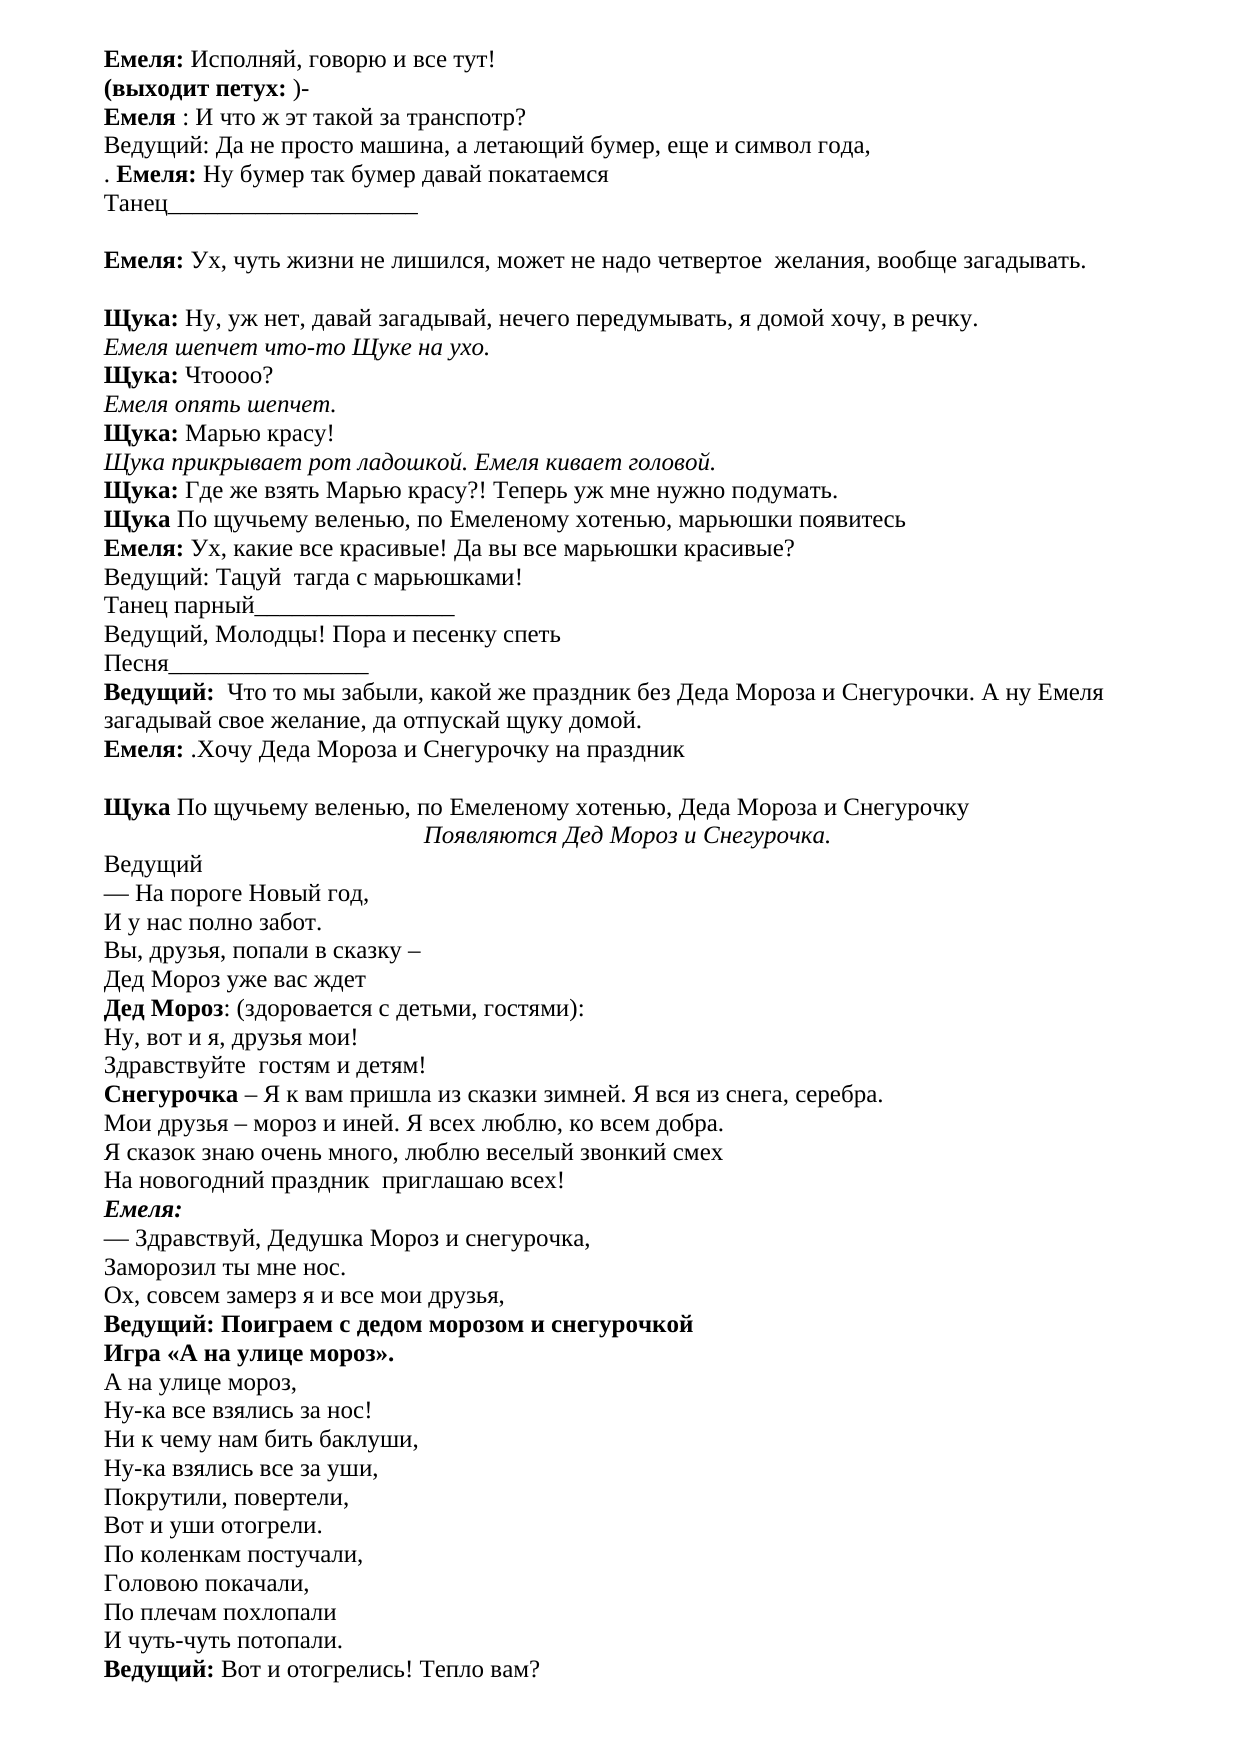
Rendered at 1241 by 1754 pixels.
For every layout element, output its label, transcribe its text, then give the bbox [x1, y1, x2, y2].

text Ни к чему нам бить баклуши, [103, 1424, 1152, 1453]
text Ну-ка все взялись за нос! [103, 1396, 1152, 1424]
text Емеля: Ух, какие все красивые! Да вы все марьюшки красивые? [103, 533, 1152, 562]
text Ведущий [103, 849, 1152, 878]
text И чуть-чуть потопали. [103, 1626, 1152, 1654]
text Танец парный________________ [103, 591, 1152, 619]
text По коленкам постучали, [103, 1539, 1152, 1568]
text — На пороге Новый год, И у нас полно забот. Вы, друзья, попали в сказку – Дед Мороз уже вас ждет [103, 878, 1152, 993]
text Песня________________ [103, 648, 1152, 677]
text Ведущий, Молодцы! Пора и песенку спеть [103, 619, 1152, 648]
text — Здравствуй, Дедушка Мороз и снегурочка, Заморозил ты мне нос. Ох, совсем замерз я и все мои друзья, Ведущий: Поиграем с дедом морозом и снегурочкой [103, 1223, 1152, 1338]
text Снегурочка – Я к вам пришла из сказки зимней. Я вся из снега, серебра. Мои друзья – мороз и иней. Я всех люблю, ко всем добра. Я сказок знаю очень много, люблю веселый звонкий смех На новогодний праздник приглашаю всех! Емеля: [103, 1079, 1152, 1223]
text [103, 44, 1152, 131]
text Покрутили, повертели, [103, 1482, 1152, 1511]
text Дед Мороз: (здоровается с детьми, гостями): [103, 993, 1152, 1022]
text Ну-ка взялись все за уши, [103, 1453, 1152, 1482]
text Емеля: .Хочу Деда Мороза и Снегурочку на праздник Щука По щучьему веленью, по Емеленому хотенью, Деда Мороза и Снегурочку [103, 734, 1152, 821]
text . Емеля: Ну бумер так бумер давай покатаемся [103, 159, 1152, 188]
text По плечам похлопали [103, 1597, 1152, 1626]
text Вот и уши отогрели. [103, 1511, 1152, 1539]
text Головою покачали, [103, 1568, 1152, 1597]
text Щука По щучьему веленью, по Емеленому хотенью, марьюшки появитесь [103, 504, 1152, 533]
text Появляются Дед Мороз и Снегурочка. [103, 821, 1152, 849]
text Игра «А на улице мороз». [103, 1338, 1152, 1367]
text Щука: Где же взять Марью красу?! Теперь уж мне нужно подумать. [103, 476, 1152, 504]
text Танец____________________ Емеля: Ух, чуть жизни не лишился, может не надо четвертое желания, вообще загадывать. Щука: Ну, уж нет, давай загадывай, нечего передумывать, я домой хочу, в речку. Емеля шепчет что-то Щуке на ухо. Щука: Чтоооо? Емеля опять шепчет. Щука: Марью красу! Щука прикрывает рот ладошкой. Емеля кивает головой. [103, 188, 1152, 476]
text Здравствуйте гостям и детям! [103, 1051, 1152, 1079]
text Ведущий: Что то мы забыли, какой же праздник без Деда Мороза и Снегурочки. А ну Емеля загадывай свое желание, да отпускай щуку домой. [103, 677, 1152, 734]
text Ну, вот и я, друзья мои! [103, 1022, 1152, 1051]
text А на улице мороз, [103, 1367, 1152, 1396]
text Ведущий: Вот и отогрелись! Тепло вам? [103, 1654, 1152, 1683]
text Ведущий: Тацуй тагда с марьюшками! [103, 562, 1152, 591]
text Ведущий: Да не просто машина, а летающий бумер, еще и символ года, [103, 131, 1152, 159]
